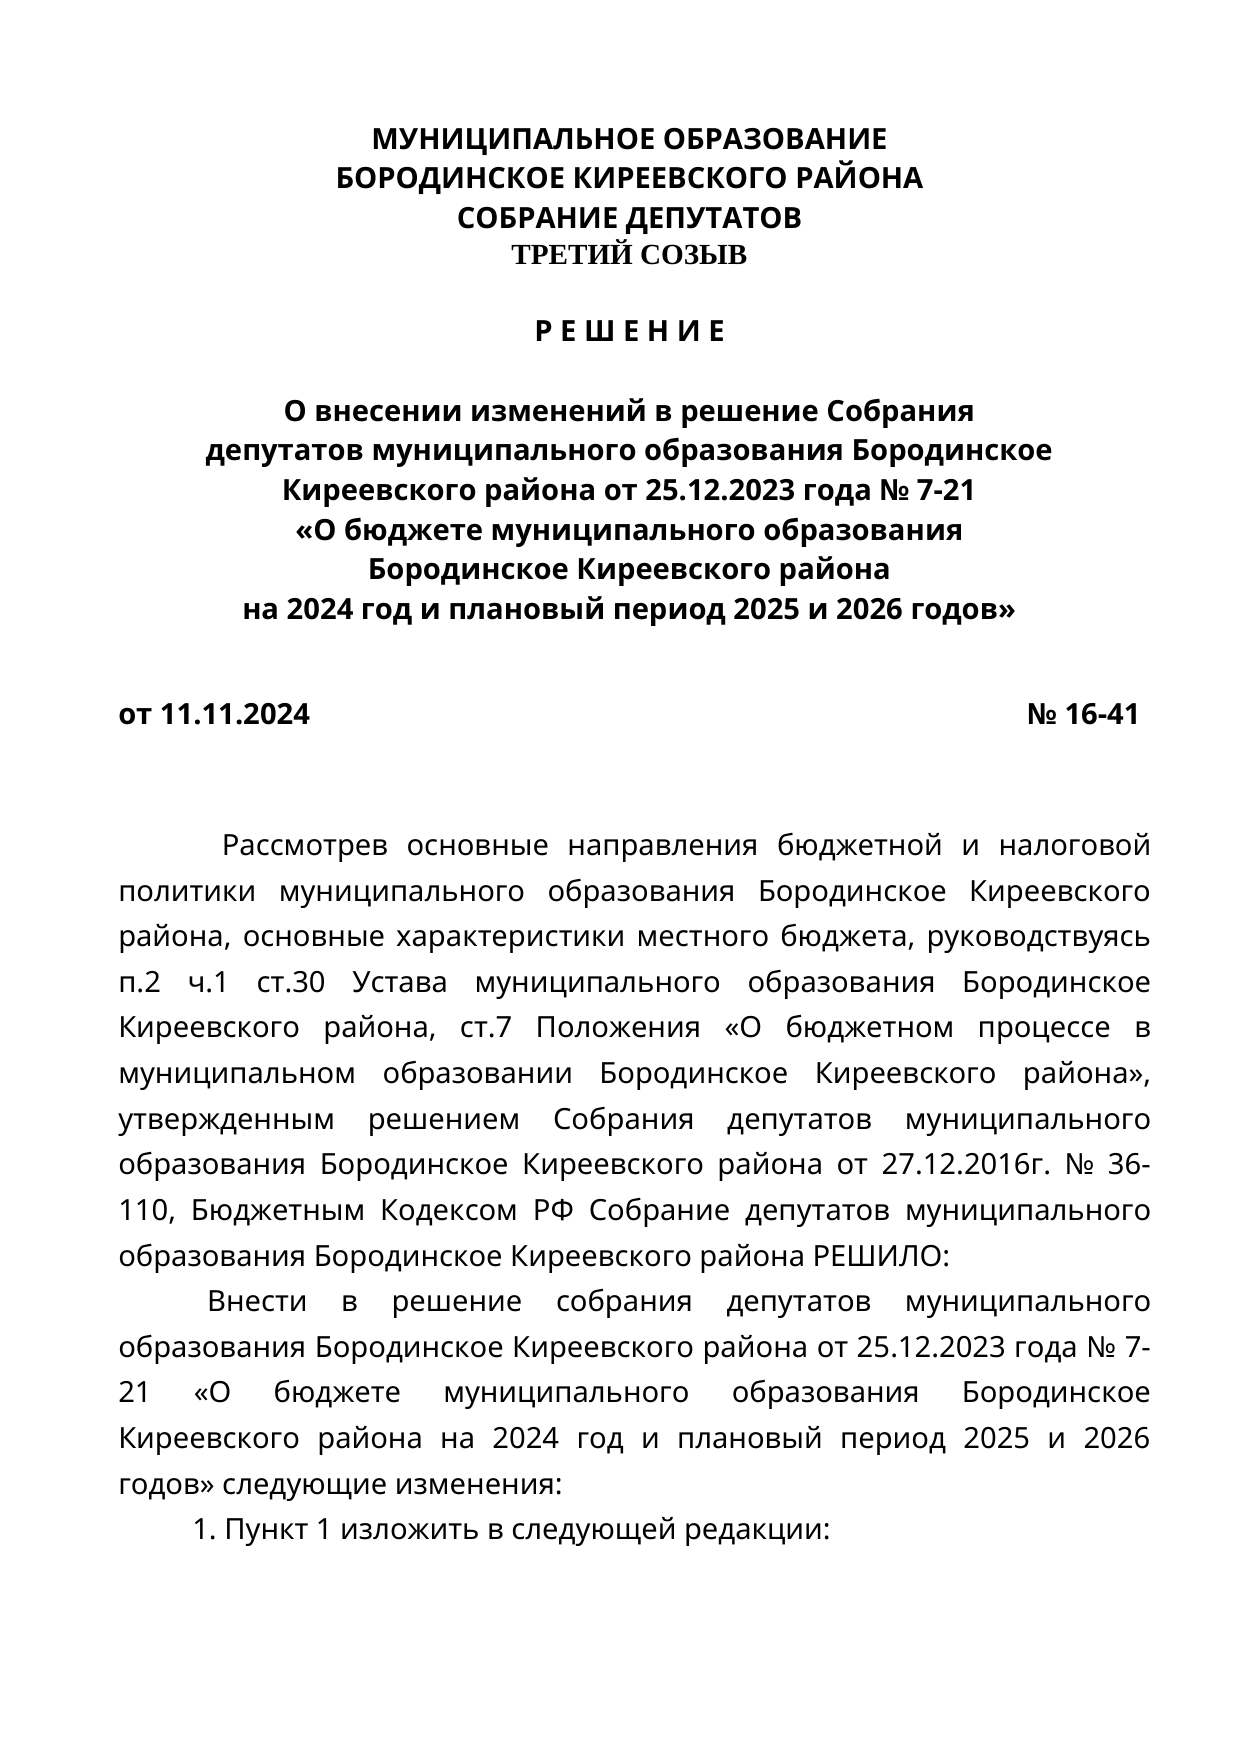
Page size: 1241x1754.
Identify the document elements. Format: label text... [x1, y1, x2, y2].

table_cell О внесении изменений в решение Собрания депутатов муниципального образования Бородинское Киреевского района от 25.12.2023 года № 7-21 «О бюджете муниципального образования Бородинское Киреевского района на 2024 год и плановый период 2025 и 2026 годов» [107, 390, 1152, 693]
table_cell от 11.11.2024 [107, 694, 604, 758]
table_cell № 16-41 [604, 694, 1152, 758]
text Внести в решение собрания депутатов муниципального образования Бородинское Киреевского района от 25.12.2023 года № 7-21 «О бюджете муниципального образования Бородинское Киреевского района на 2024 год и плановый период 2025 и 2026 годов» следующие изменения: [118, 1281, 1152, 1503]
text Рассмотрев основные направления бюджетной и налоговой политики муниципального образования Бородинское Киреевского района, основные характеристики местного бюджета, руководствуясь п.2 ч.1 ст.30 Устава муниципального образования Бородинское Киреевского района, ст.7 Положения «О бюджетном процессе в муниципальном образовании Бородинское Киреевского района», утвержденным решением Собрания депутатов муниципального образования Бородинское Киреевского района от 27.12.2016г. № 36-110, Бюджетным Кодексом РФ Собрание депутатов муниципального образования Бородинское Киреевского района РЕШИЛО: [118, 824, 1152, 1274]
table_header МУНИЦИПАЛЬНОЕ ОБРАЗОВАНИЕ БОРОДИНСКОЕ КИРЕЕВСКОГО РАЙОНА СОБРАНИЕ ДЕПУТАТОВ ТРЕТИЙ СОЗЫВ Р Е Ш Е Н И Е [107, 118, 1152, 390]
text 1. Пункт 1 изложить в следующей редакции: [118, 1509, 1152, 1548]
